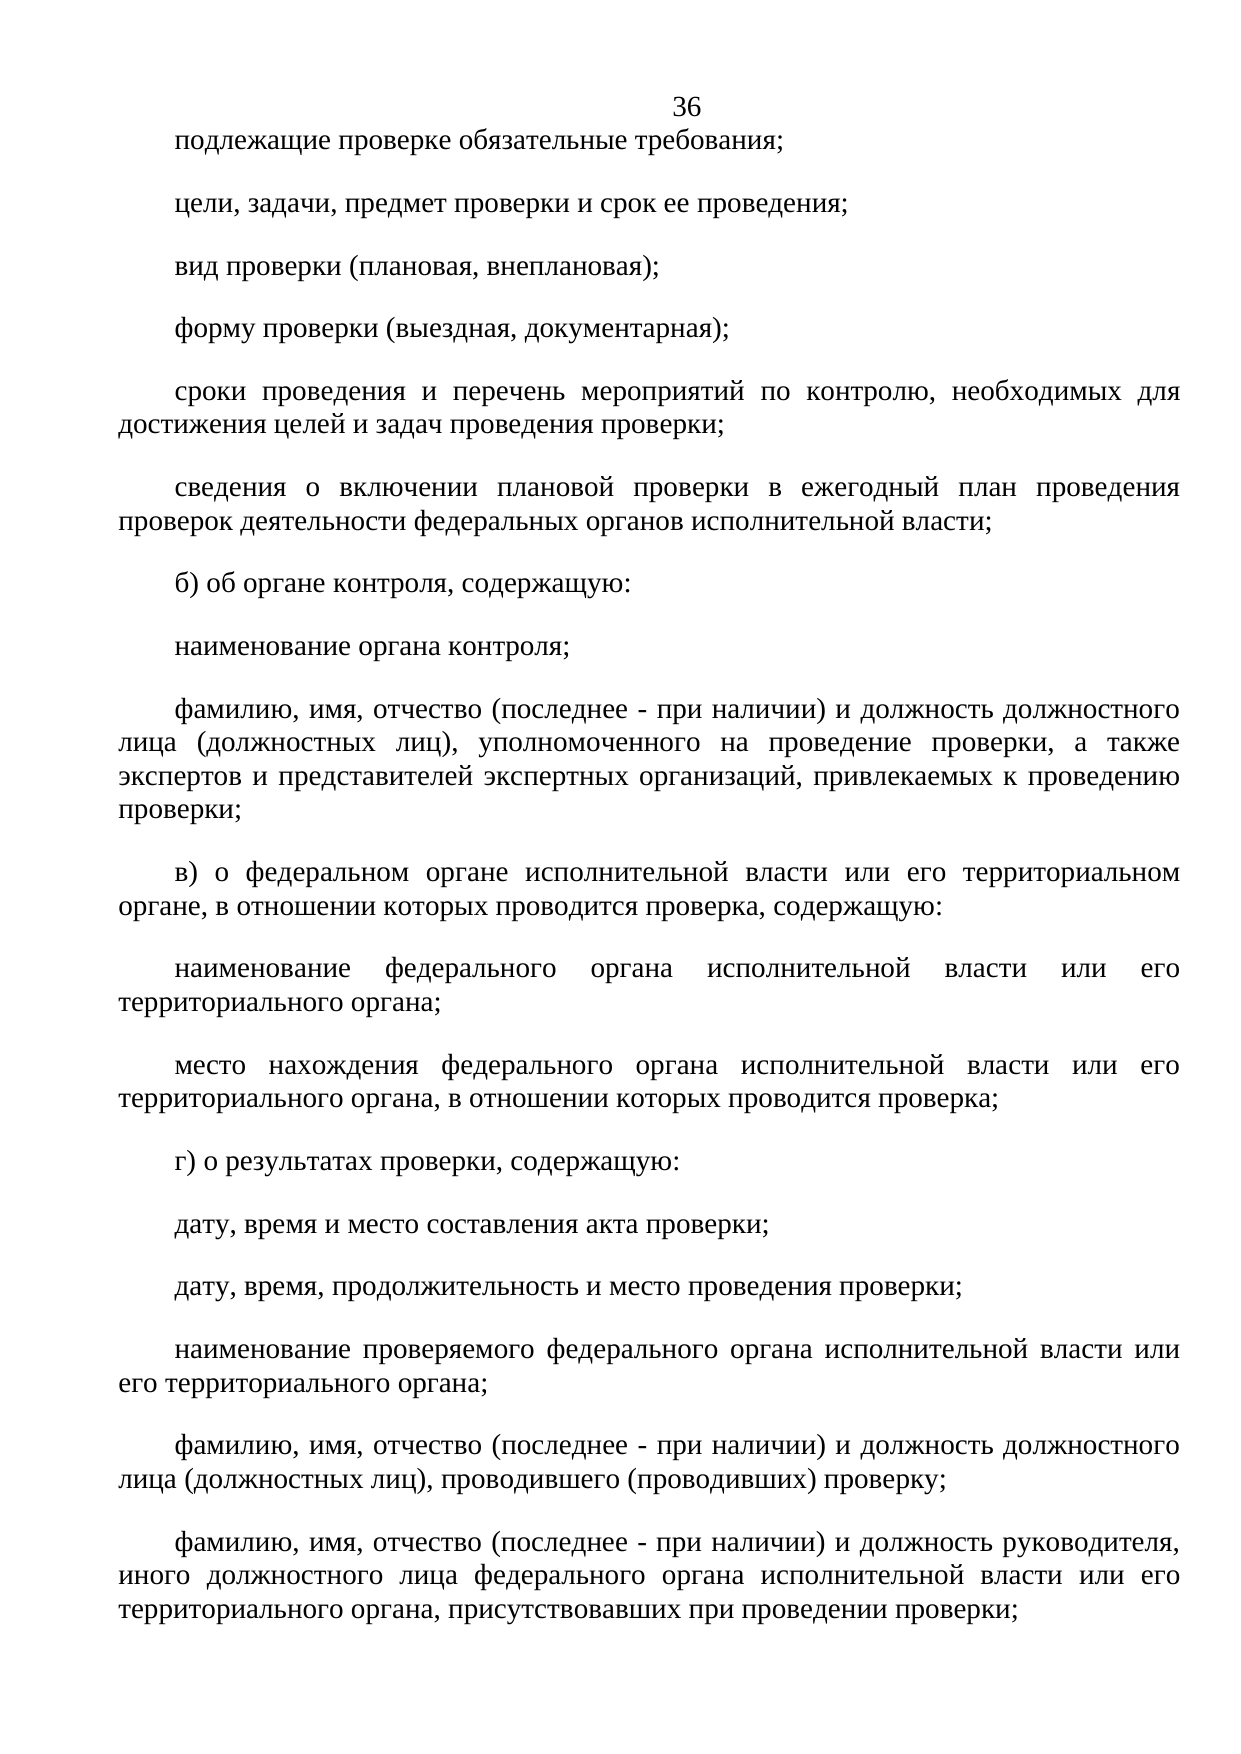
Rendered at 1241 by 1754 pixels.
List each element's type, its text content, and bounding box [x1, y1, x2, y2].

text фамилию, имя, отчество (последнее - при наличии) и должность должностного лица (должностных лиц), проводившего (проводивших) проверку; [118, 1427, 1181, 1494]
text дату, время, продолжительность и место проведения проверки; [118, 1268, 1181, 1302]
text г) о результатах проверки, содержащую: [118, 1143, 1181, 1177]
text место нахождения федерального органа исполнительной власти или его территориального органа, в отношении которых проводится проверка; [118, 1047, 1181, 1114]
text фамилию, имя, отчество (последнее - при наличии) и должность руководителя, иного должностного лица федерального органа исполнительной власти или его территориального органа, присутствовавших при проведении проверки; [118, 1524, 1181, 1624]
text дату, время и место составления акта проверки; [118, 1206, 1181, 1239]
text б) об органе контроля, содержащую: [118, 566, 1181, 599]
text наименование органа контроля; [118, 628, 1181, 662]
text вид проверки (плановая, внеплановая); [118, 248, 1181, 281]
text сроки проведения и перечень мероприятий по контролю, необходимых для достижения целей и задач проведения проверки; [118, 373, 1181, 440]
text наименование федерального органа исполнительной власти или его территориального органа; [118, 951, 1181, 1018]
text наименование проверяемого федерального органа исполнительной власти или его территориального органа; [118, 1331, 1181, 1398]
text сведения о включении плановой проверки в ежегодный план проведения проверок деятельности федеральных органов исполнительной власти; [118, 469, 1181, 536]
text форму проверки (выездная, документарная); [118, 310, 1181, 344]
text фамилию, имя, отчество (последнее - при наличии) и должность должностного лица (должностных лиц), уполномоченного на проведение проверки, а также экспертов и представителей экспертных организаций, привлекаемых к проведению проверки; [118, 691, 1181, 825]
text цели, задачи, предмет проверки и срок ее проведения; [118, 185, 1181, 218]
text в) о федеральном органе исполнительной власти или его территориальном органе, в отношении которых проводится проверка, содержащую: [118, 854, 1181, 921]
text подлежащие проверке обязательные требования; [118, 122, 1181, 156]
